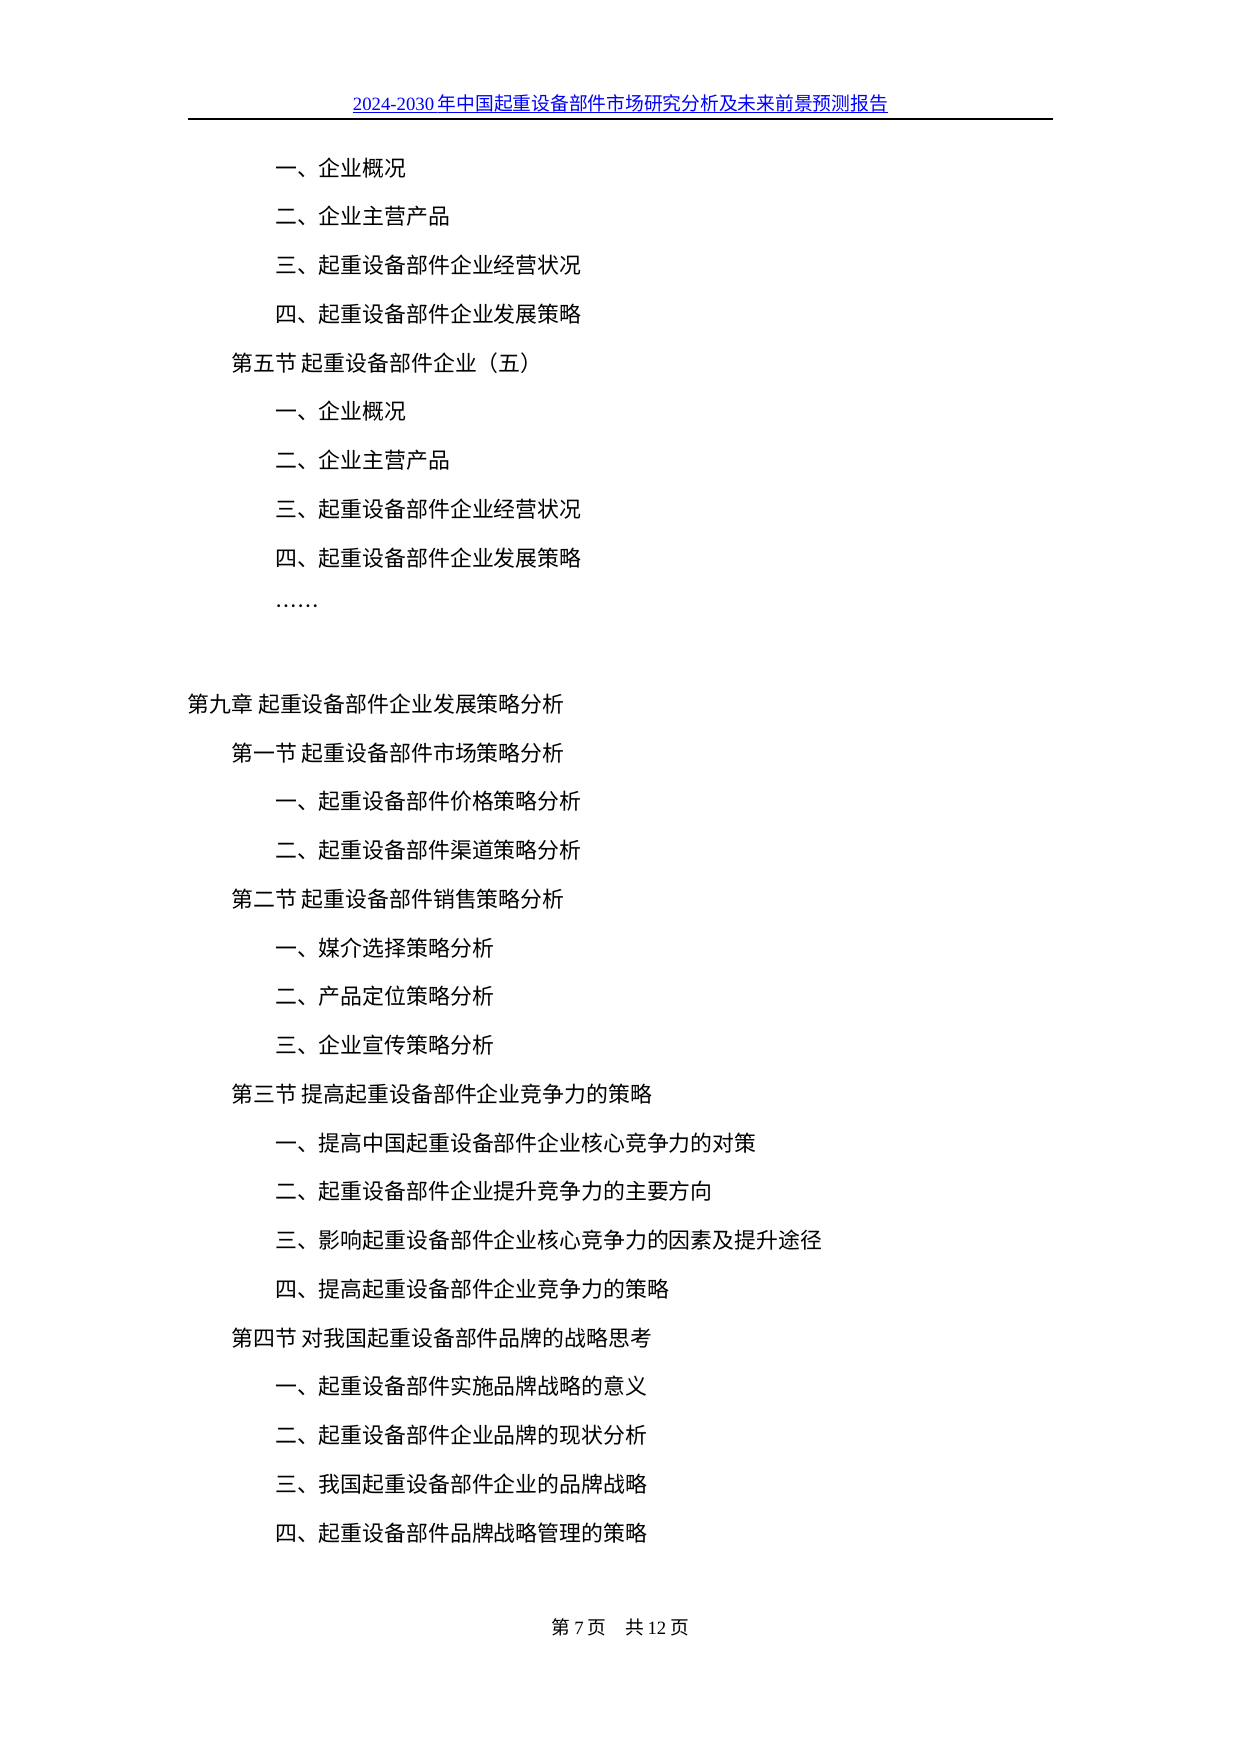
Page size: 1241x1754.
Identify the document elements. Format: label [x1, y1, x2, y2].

text [187, 150, 1053, 1548]
